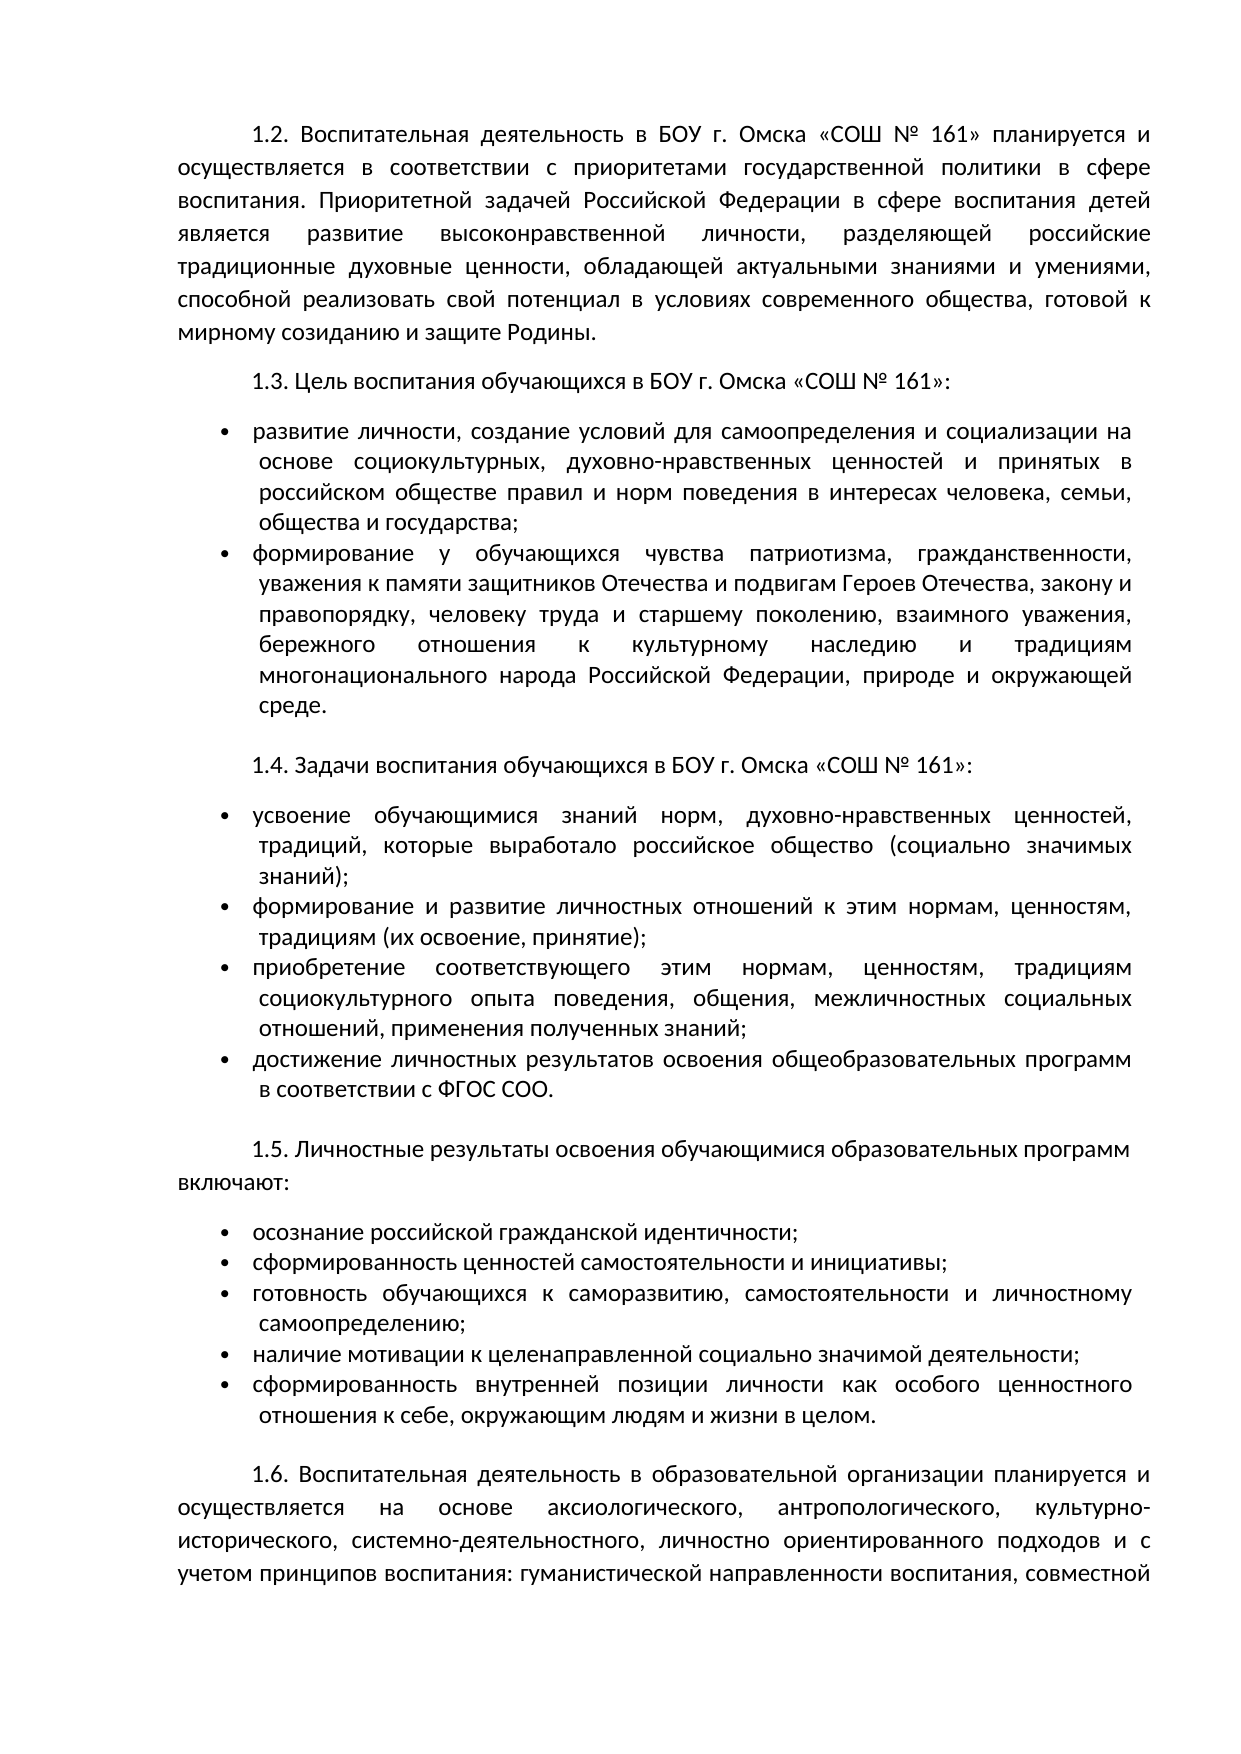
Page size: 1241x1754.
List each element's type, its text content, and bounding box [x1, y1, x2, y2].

list сформированность ценностей самостоятельности и инициативы; [221, 1246, 1133, 1277]
text 1.2. Воспитательная деятельность в БОУ г. Омска «СОШ № 161» планируется и осуществляется в соответствии с приоритетами государственной политики в сфере воспитания. Приоритетной задачей Российской Федерации в сфере воспитания детей является развитие высоконравственной личности, разделяющей российские традиционные духовные ценности, обладающей актуальными знаниями и умениями, способной реализовать свой потенциал в условиях современного общества, готовой к мирному созиданию и защите Родины. [177, 118, 1152, 346]
text 1.4. Задачи воспитания обучающихся в БОУ г. Омска «СОШ № 161»: [177, 749, 1152, 780]
list достижение личностных результатов освоения общеобразовательных программ в соответствии с ФГОС СОО. [221, 1043, 1133, 1104]
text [177, 1458, 1152, 1588]
list формирование и развитие личностных отношений к этим нормам, ценностям, традициям (их освоение, принятие); [221, 890, 1133, 951]
list сформированность внутренней позиции личности как особого ценностного отношения к себе, окружающим людям и жизни в целом. [221, 1368, 1133, 1429]
list усвоение обучающимися знаний норм, духовно-нравственных ценностей, традиций, которые выработало российское общество (социально значимых знаний); [221, 799, 1133, 890]
text 1.5. Личностные результаты освоения обучающимися образовательных программ включают: [177, 1133, 1152, 1197]
list формирование у обучающихся чувства патриотизма, гражданственности, уважения к памяти защитников Отечества и подвигам Героев Отечества, закону и правопорядку, человеку труда и старшему поколению, взаимного уважения, бережного отношения к культурному наследию и традициям многонационального народа Российской Федерации, природе и окружающей среде. [221, 537, 1133, 720]
list осознание российской гражданской идентичности; [221, 1216, 1133, 1246]
list наличие мотивации к целенаправленной социально значимой деятельности; [221, 1338, 1133, 1368]
list приобретение соответствующего этим нормам, ценностям, традициям социокультурного опыта поведения, общения, межличностных социальных отношений, применения полученных знаний; [221, 951, 1133, 1043]
text 1.3. Цель воспитания обучающихся в БОУ г. Омска «СОШ № 161»: [177, 365, 1152, 396]
list развитие личности, создание условий для самоопределения и социализации на основе социокультурных, духовно-нравственных ценностей и принятых в российском обществе правил и норм поведения в интересах человека, семьи, общества и государства; [221, 415, 1133, 537]
list готовность обучающихся к саморазвитию, самостоятельности и личностному самоопределению; [221, 1277, 1133, 1338]
